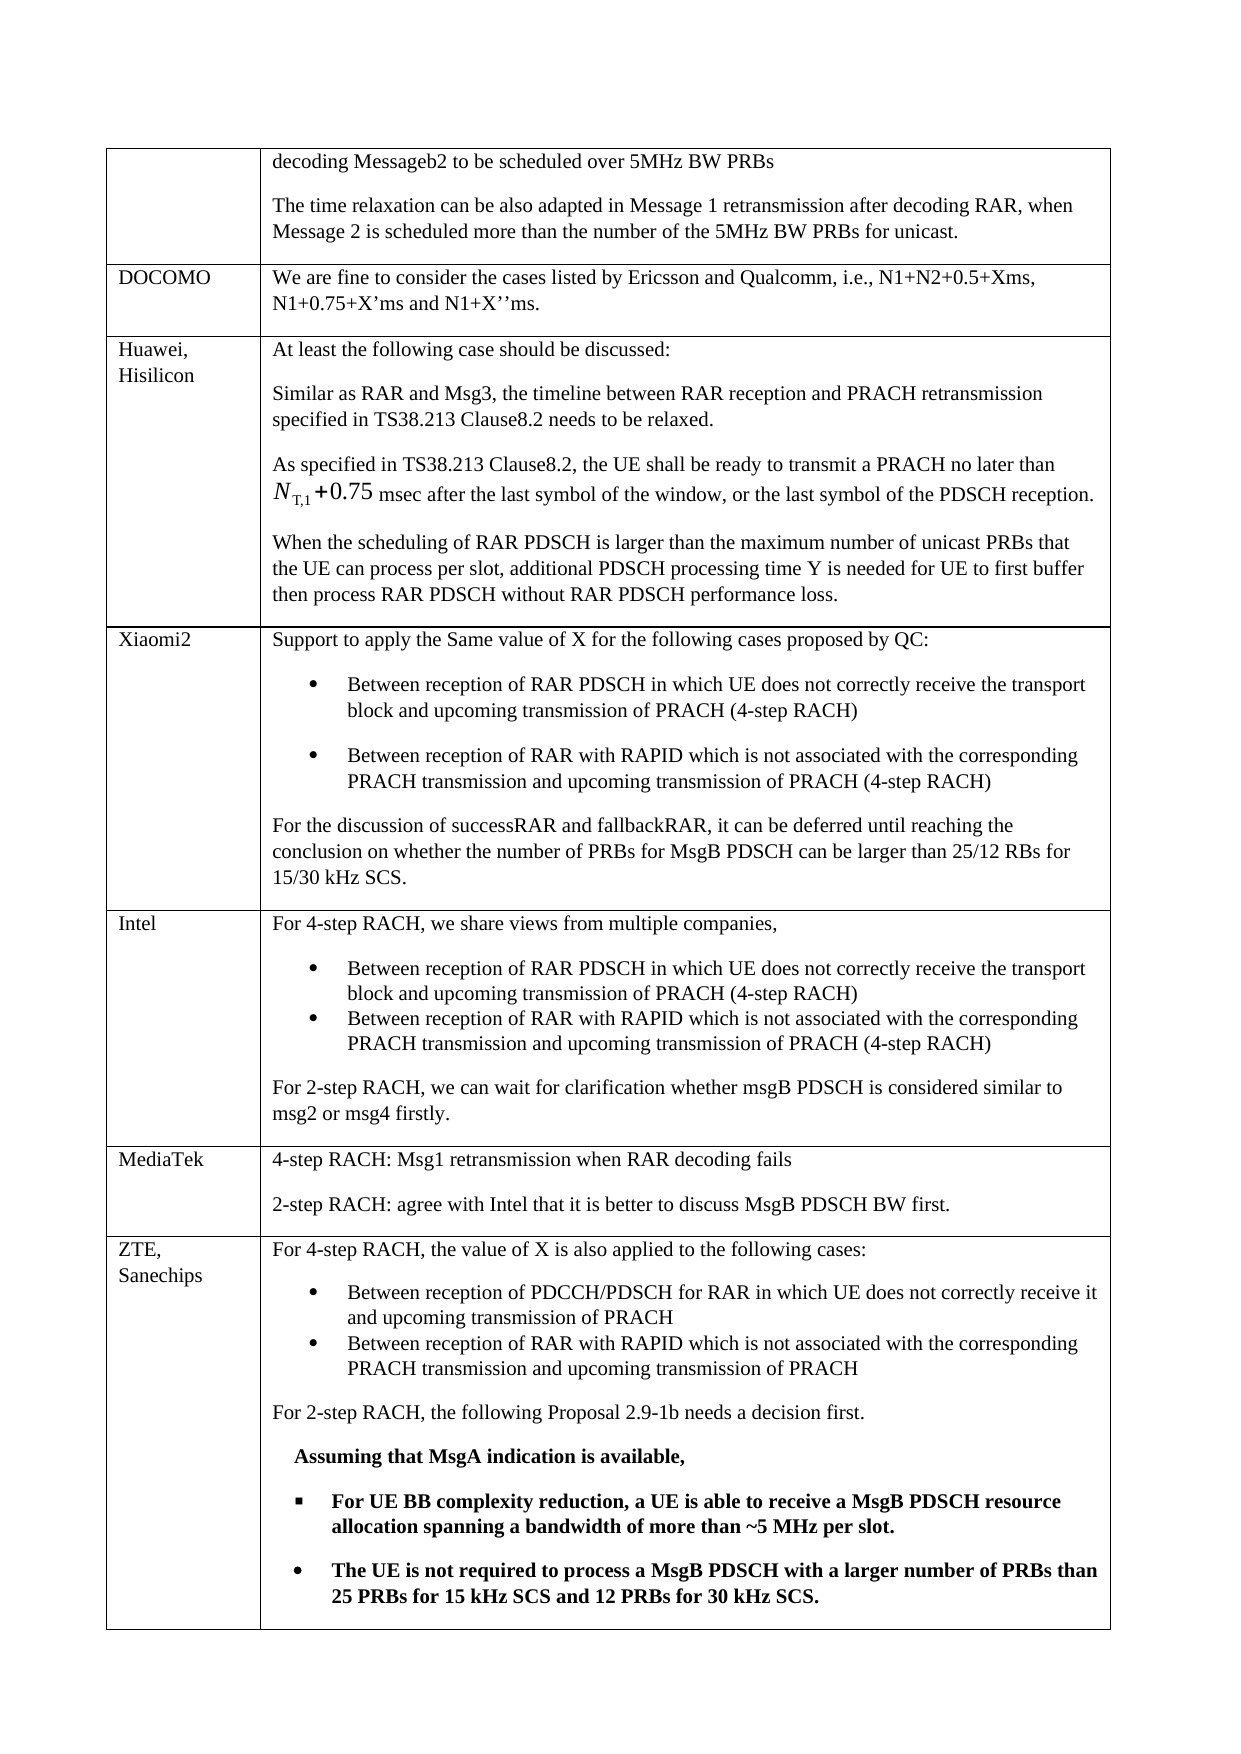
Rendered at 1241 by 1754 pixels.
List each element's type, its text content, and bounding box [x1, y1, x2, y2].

table_cell Huawei, Hisilicon [107, 337, 260, 626]
table_cell LG [107, 149, 260, 264]
table_cell MediaTek [107, 1147, 260, 1236]
table_cell DOCOMO [107, 265, 260, 336]
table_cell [261, 1237, 1110, 1629]
table_cell We are fine to consider the cases listed by Ericsson and Qualcomm, i.e., N1+N2+0.5+Xms, N1+0.75+X’ms and N1+X’’ms. [261, 265, 1110, 336]
table_cell ZTE, Sanechips [107, 1237, 260, 1629]
table_cell For 4-step RACH, we share views from multiple companies, Between reception of RAR PDSCH in which UE does not correctly receive the transport block and upcoming transmission of PRACH (4-step RACH) Between reception of RAR with RAPID which is not associated with the corresponding PRACH transmission and upcoming transmission of PRACH (4-step RACH) For 2-step RACH, we can wait for clarification whether msgB PDSCH is considered similar to msg2 or msg4 firstly. [261, 911, 1110, 1146]
table_cell Xiaomi2 [107, 628, 260, 910]
table_cell Intel [107, 911, 260, 1146]
table_cell At least the following case should be discussed: Similar as RAR and Msg3, the timeline between RAR reception and PRACH retransmission specified in TS38.213 Clause8.2 needs to be relaxed. As specified in TS38.213 Clause8.2, the UE shall be ready to transmit a PRACH no later than msec after the last symbol of the window, or the last symbol of the PDSCH reception. When the scheduling of RAR PDSCH is larger than the maximum number of unicast PRBs that the UE can process per slot, additional PDSCH processing time Y is needed for UE to first buffer then process RAR PDSCH without RAR PDSCH performance loss. [261, 337, 1110, 626]
table_cell 4-step RACH: Msg1 retransmission when RAR decoding fails 2-step RACH: agree with Intel that it is better to discuss MsgB PDSCH BW first. [261, 1147, 1110, 1236]
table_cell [261, 149, 1110, 264]
table_cell Support to apply the Same value of X for the following cases proposed by QC: Between reception of RAR PDSCH in which UE does not correctly receive the transport block and upcoming transmission of PRACH (4-step RACH) Between reception of RAR with RAPID which is not associated with the corresponding PRACH transmission and upcoming transmission of PRACH (4-step RACH) For the discussion of successRAR and fallbackRAR, it can be deferred until reaching the conclusion on whether the number of PRBs for MsgB PDSCH can be larger than 25/12 RBs for 15/30 kHz SCS. [261, 628, 1110, 910]
